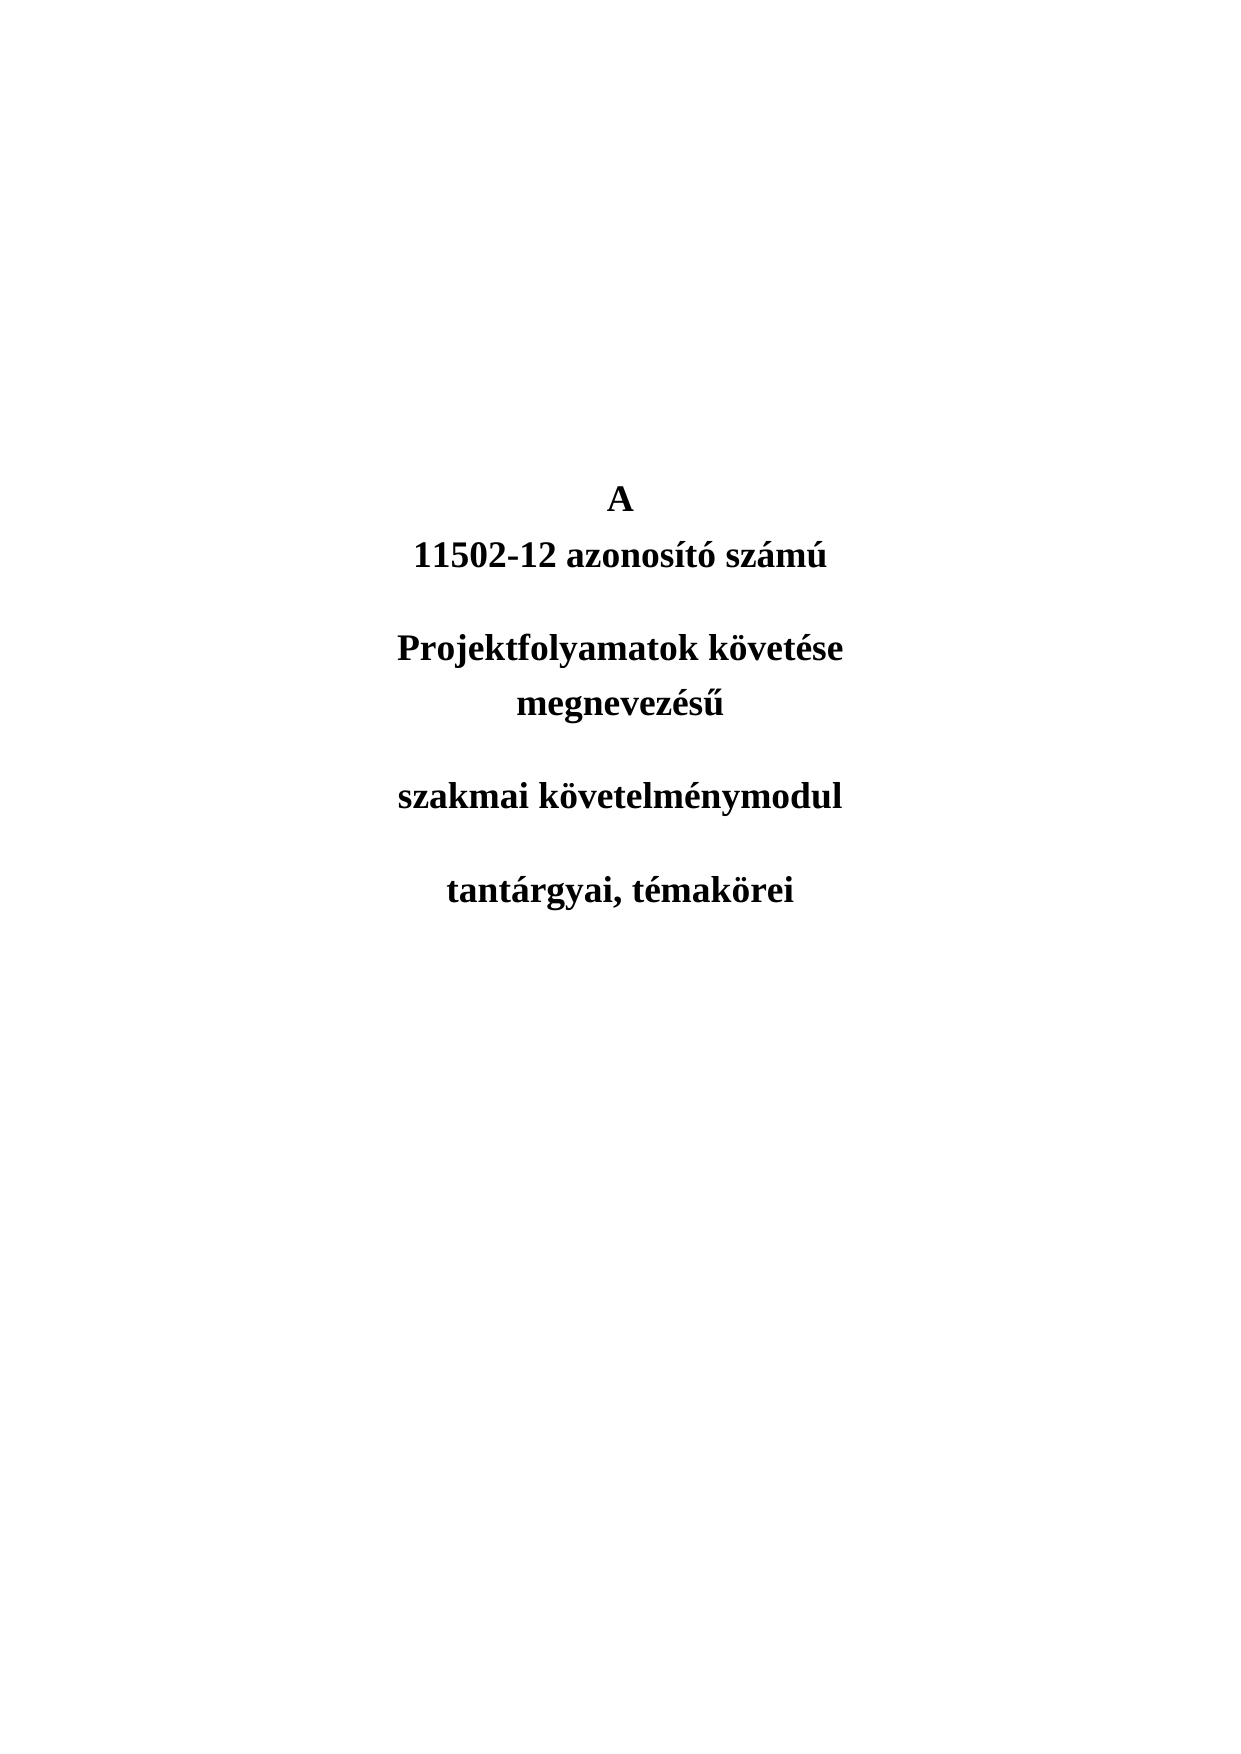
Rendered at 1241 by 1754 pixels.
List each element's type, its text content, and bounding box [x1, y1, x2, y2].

text tantárgyai, témakörei [148, 867, 1093, 910]
text Projektfolyamatok követése [148, 625, 1093, 668]
text A [148, 476, 1093, 519]
text szakmai követelménymodul [148, 774, 1093, 817]
text megnevezésű [148, 681, 1093, 724]
text 11502-12 azonosító számú [148, 532, 1093, 575]
